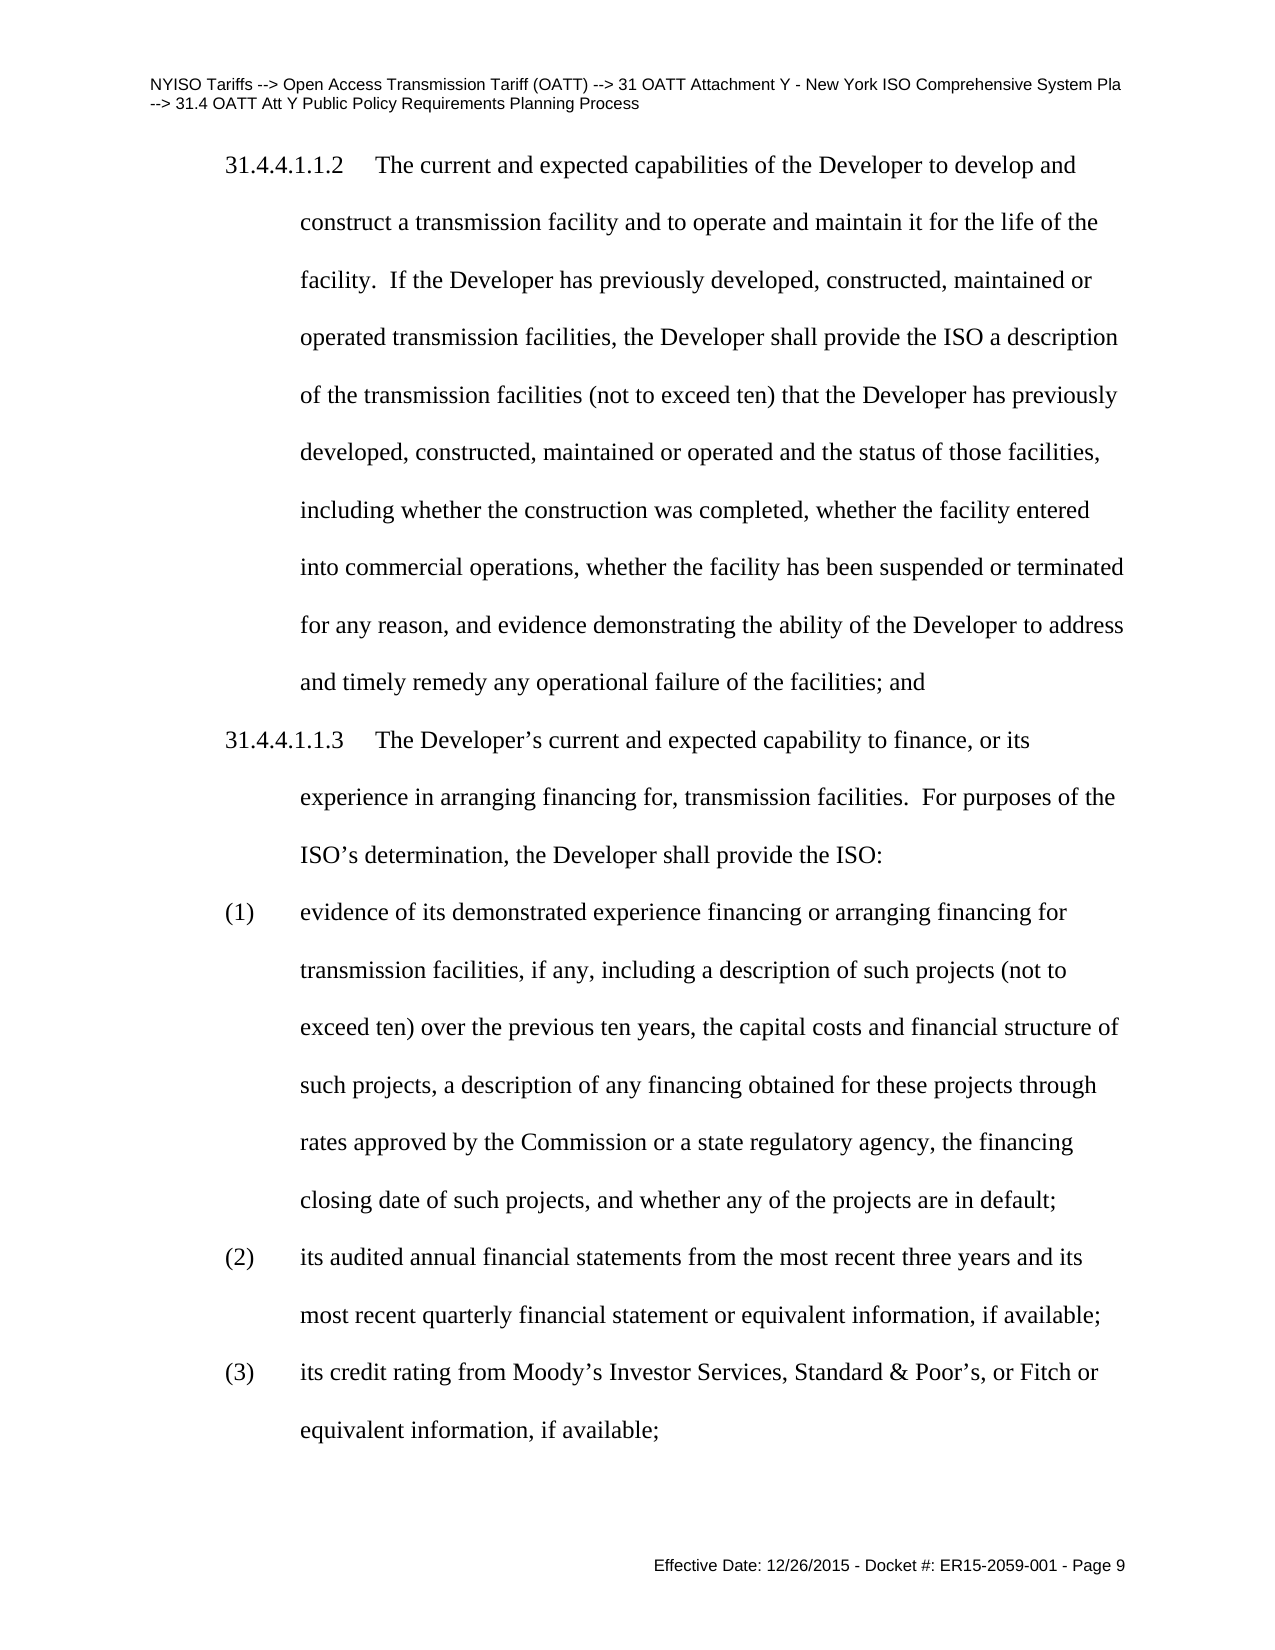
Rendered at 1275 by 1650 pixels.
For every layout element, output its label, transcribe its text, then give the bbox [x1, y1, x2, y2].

text (3) its credit rating from Moody’s Investor Services, Standard & Poor’s, or Fitch or equivalent information, if available; [225, 1357, 1125, 1444]
text 31.4.4.1.1.3 The Developer’s current and expected capability to finance, or its experience in arranging financing for, transmission facilities. For purposes of the ISO’s determination, the Developer shall provide the ISO: [225, 725, 1125, 869]
text (2) its audited annual financial statements from the most recent three years and its most recent quarterly financial statement or equivalent information, if available; [225, 1242, 1125, 1329]
text (1) evidence of its demonstrated experience financing or arranging financing for transmission facilities, if any, including a description of such projects (not to exceed ten) over the previous ten years, the capital costs and financial structure of such projects, a description of any financing obtained for these projects through rates approved by the Commission or a state regulatory agency, the financing closing date of such projects, and whether any of the projects are in default; [225, 897, 1125, 1214]
text 31.4.4.1.1.2 The current and expected capabilities of the Developer to develop and construct a transmission facility and to operate and maintain it for the life of the facility. If the Developer has previously developed, constructed, maintained or operated transmission facilities, the Developer shall provide the ISO a description of the transmission facilities (not to exceed ten) that the Developer has previously developed, constructed, maintained or operated and the status of those facilities, including whether the construction was completed, whether the facility entered into commercial operations, whether the facility has been suspended or terminated for any reason, and evidence demonstrating the ability of the Developer to address and timely remedy any operational failure of the facilities; and [225, 150, 1125, 696]
